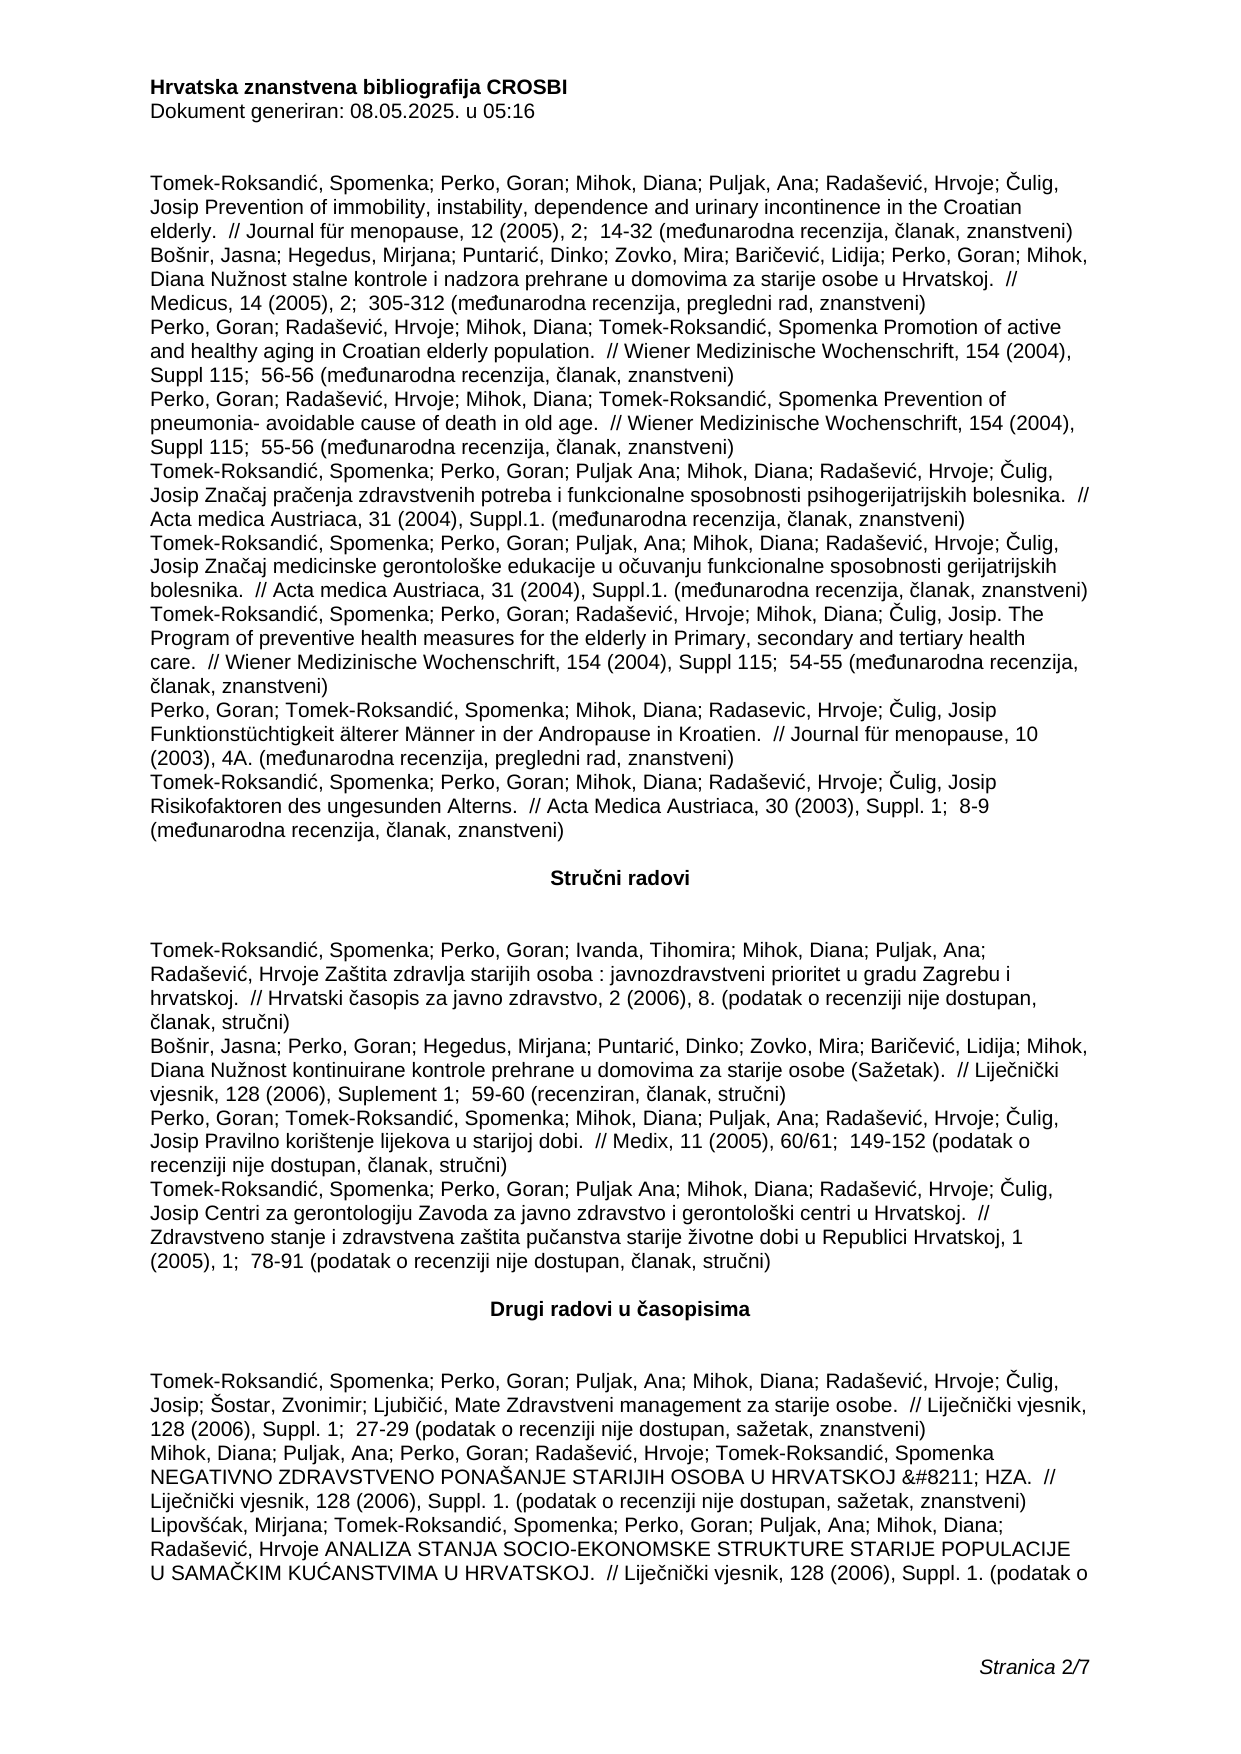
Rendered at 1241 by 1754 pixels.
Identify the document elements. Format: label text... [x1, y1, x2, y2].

text Tomek-Roksandić, Spomenka; Perko, Goran; Mihok, Diana; Radašević, Hrvoje; Čulig, Josip [150, 770, 1090, 842]
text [150, 1513, 1090, 1584]
text Mihok, Diana; Puljak, Ana; Perko, Goran; Radašević, Hrvoje; Tomek-Roksandić, Spomenka [150, 1441, 1090, 1513]
subtitle Stručni radovi [150, 866, 1090, 890]
text Tomek-Roksandić, Spomenka; Perko, Goran; Puljak, Ana; Mihok, Diana; Radašević, Hrvoje; Čulig, Josip [150, 530, 1090, 602]
text Perko, Goran; Radašević, Hrvoje; Mihok, Diana; Tomek-Roksandić, Spomenka [150, 315, 1090, 387]
text Tomek-Roksandić, Spomenka; Perko, Goran; Radašević, Hrvoje; Mihok, Diana; Čulig, Josip. [150, 602, 1090, 698]
text Bošnir, Jasna; Perko, Goran; Hegedus, Mirjana; Puntarić, Dinko; Zovko, Mira; Baričević, Lidija; Mihok, Diana [150, 1033, 1090, 1105]
text Tomek-Roksandić, Spomenka; Perko, Goran; Puljak Ana; Mihok, Diana; Radašević, Hrvoje; Čulig, Josip [150, 1177, 1090, 1273]
text Tomek-Roksandić, Spomenka; Perko, Goran; Mihok, Diana; Puljak, Ana; Radašević, Hrvoje; Čulig, Josip [150, 171, 1090, 243]
text Bošnir, Jasna; Hegedus, Mirjana; Puntarić, Dinko; Zovko, Mira; Baričević, Lidija; Perko, Goran; Mihok, Diana [150, 243, 1090, 315]
text Tomek-Roksandić, Spomenka; Perko, Goran; Puljak, Ana; Mihok, Diana; Radašević, Hrvoje; Čulig, Josip; Šostar, Zvonimir; Ljubičić, Mate [150, 1369, 1090, 1441]
text Tomek-Roksandić, Spomenka; Perko, Goran; Puljak Ana; Mihok, Diana; Radašević, Hrvoje; Čulig, Josip [150, 458, 1090, 530]
text Tomek-Roksandić, Spomenka; Perko, Goran; Ivanda, Tihomira; Mihok, Diana; Puljak, Ana; Radašević, Hrvoje [150, 938, 1090, 1033]
subtitle Drugi radovi u časopisima [150, 1297, 1090, 1321]
text Perko, Goran; Tomek-Roksandić, Spomenka; Mihok, Diana; Puljak, Ana; Radašević, Hrvoje; Čulig, Josip [150, 1105, 1090, 1177]
text Perko, Goran; Radašević, Hrvoje; Mihok, Diana; Tomek-Roksandić, Spomenka [150, 387, 1090, 458]
text Perko, Goran; Tomek-Roksandić, Spomenka; Mihok, Diana; Radasevic, Hrvoje; Čulig, Josip [150, 698, 1090, 770]
